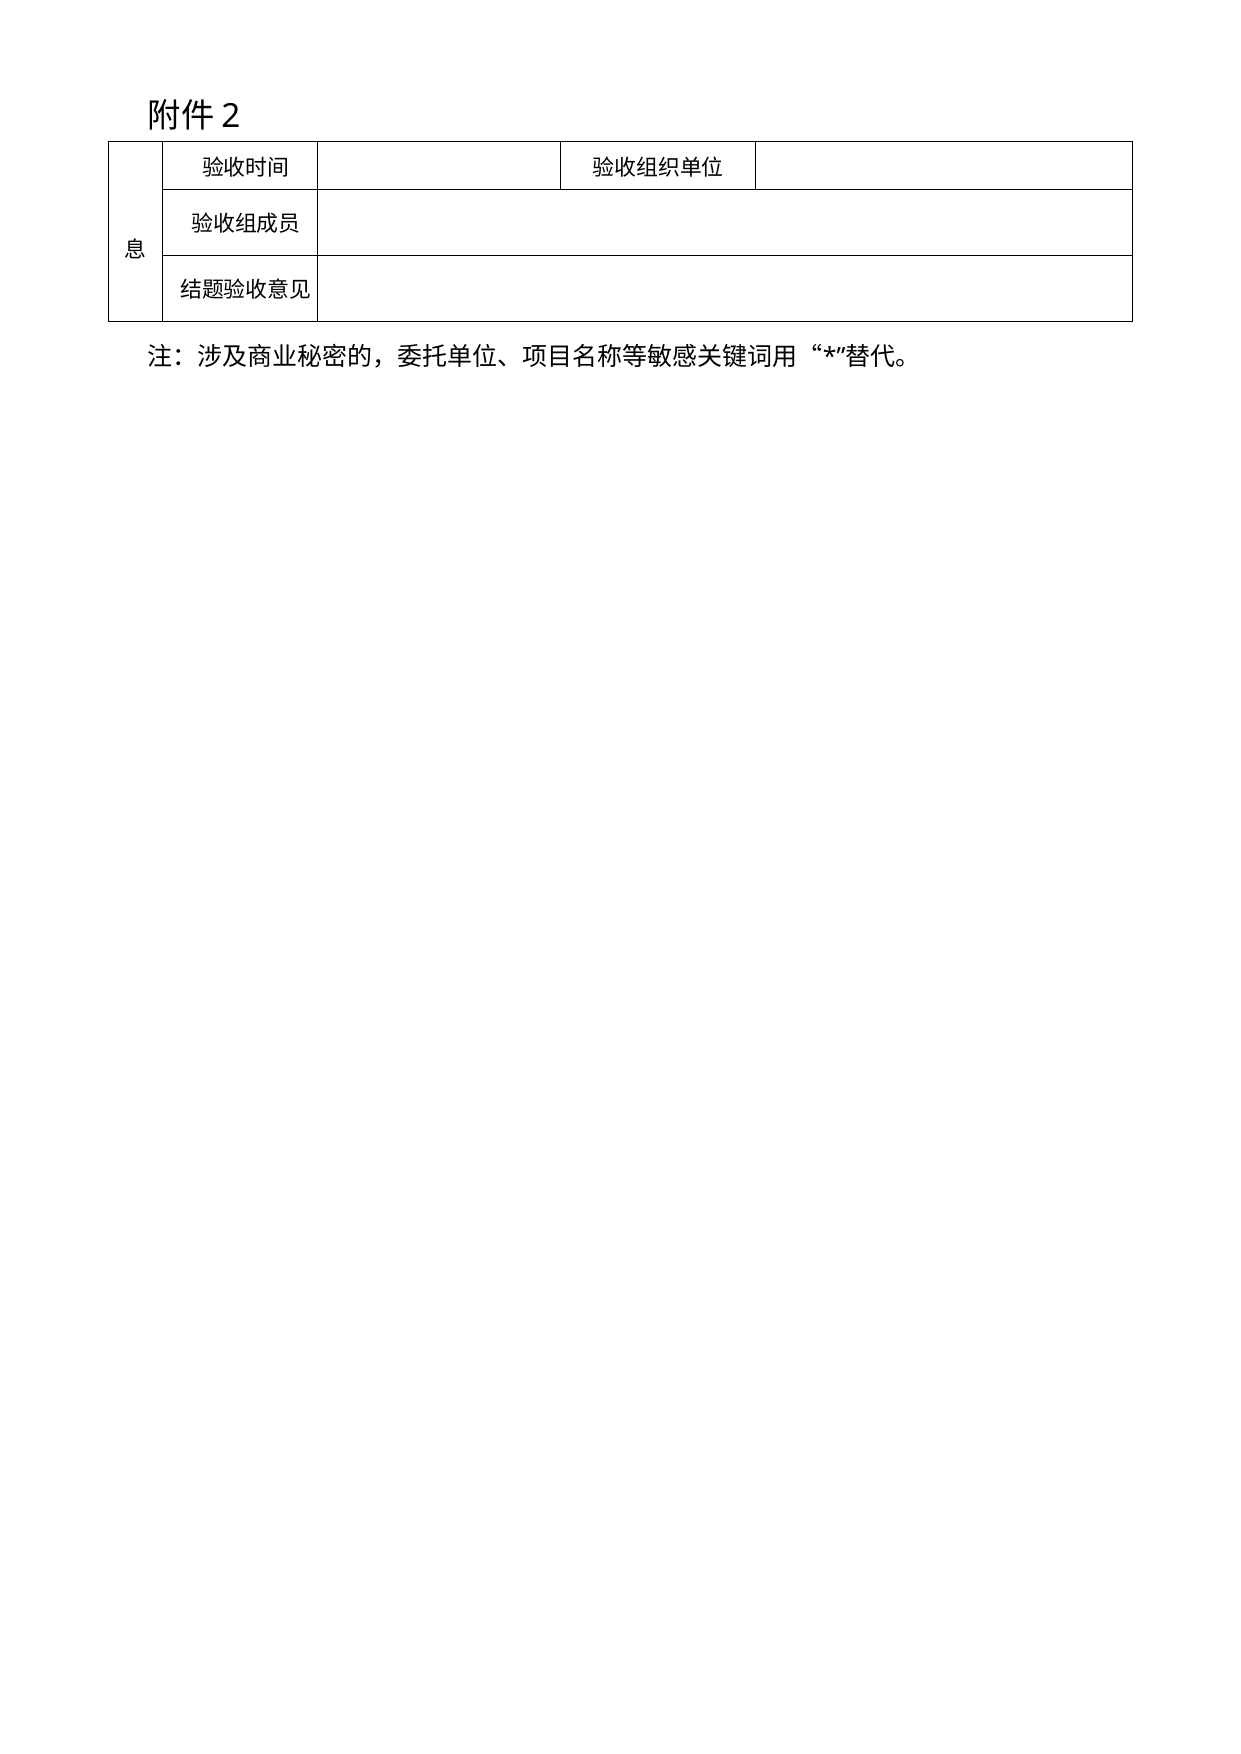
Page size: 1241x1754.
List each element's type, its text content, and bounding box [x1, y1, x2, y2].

text 注：涉及商业秘密的，委托单位、项目名称等敏感关键词用“*”替代。 [148, 322, 1092, 387]
table_cell 验收时间 [163, 142, 317, 189]
table_cell [318, 190, 1132, 255]
table_cell [318, 256, 1132, 321]
table_cell [756, 142, 1132, 189]
table_cell 验收组成员 [163, 190, 317, 255]
table_cell 结题验收意见 [163, 256, 317, 321]
table_cell [318, 142, 560, 189]
table_cell 验收组织单位 [561, 142, 755, 189]
